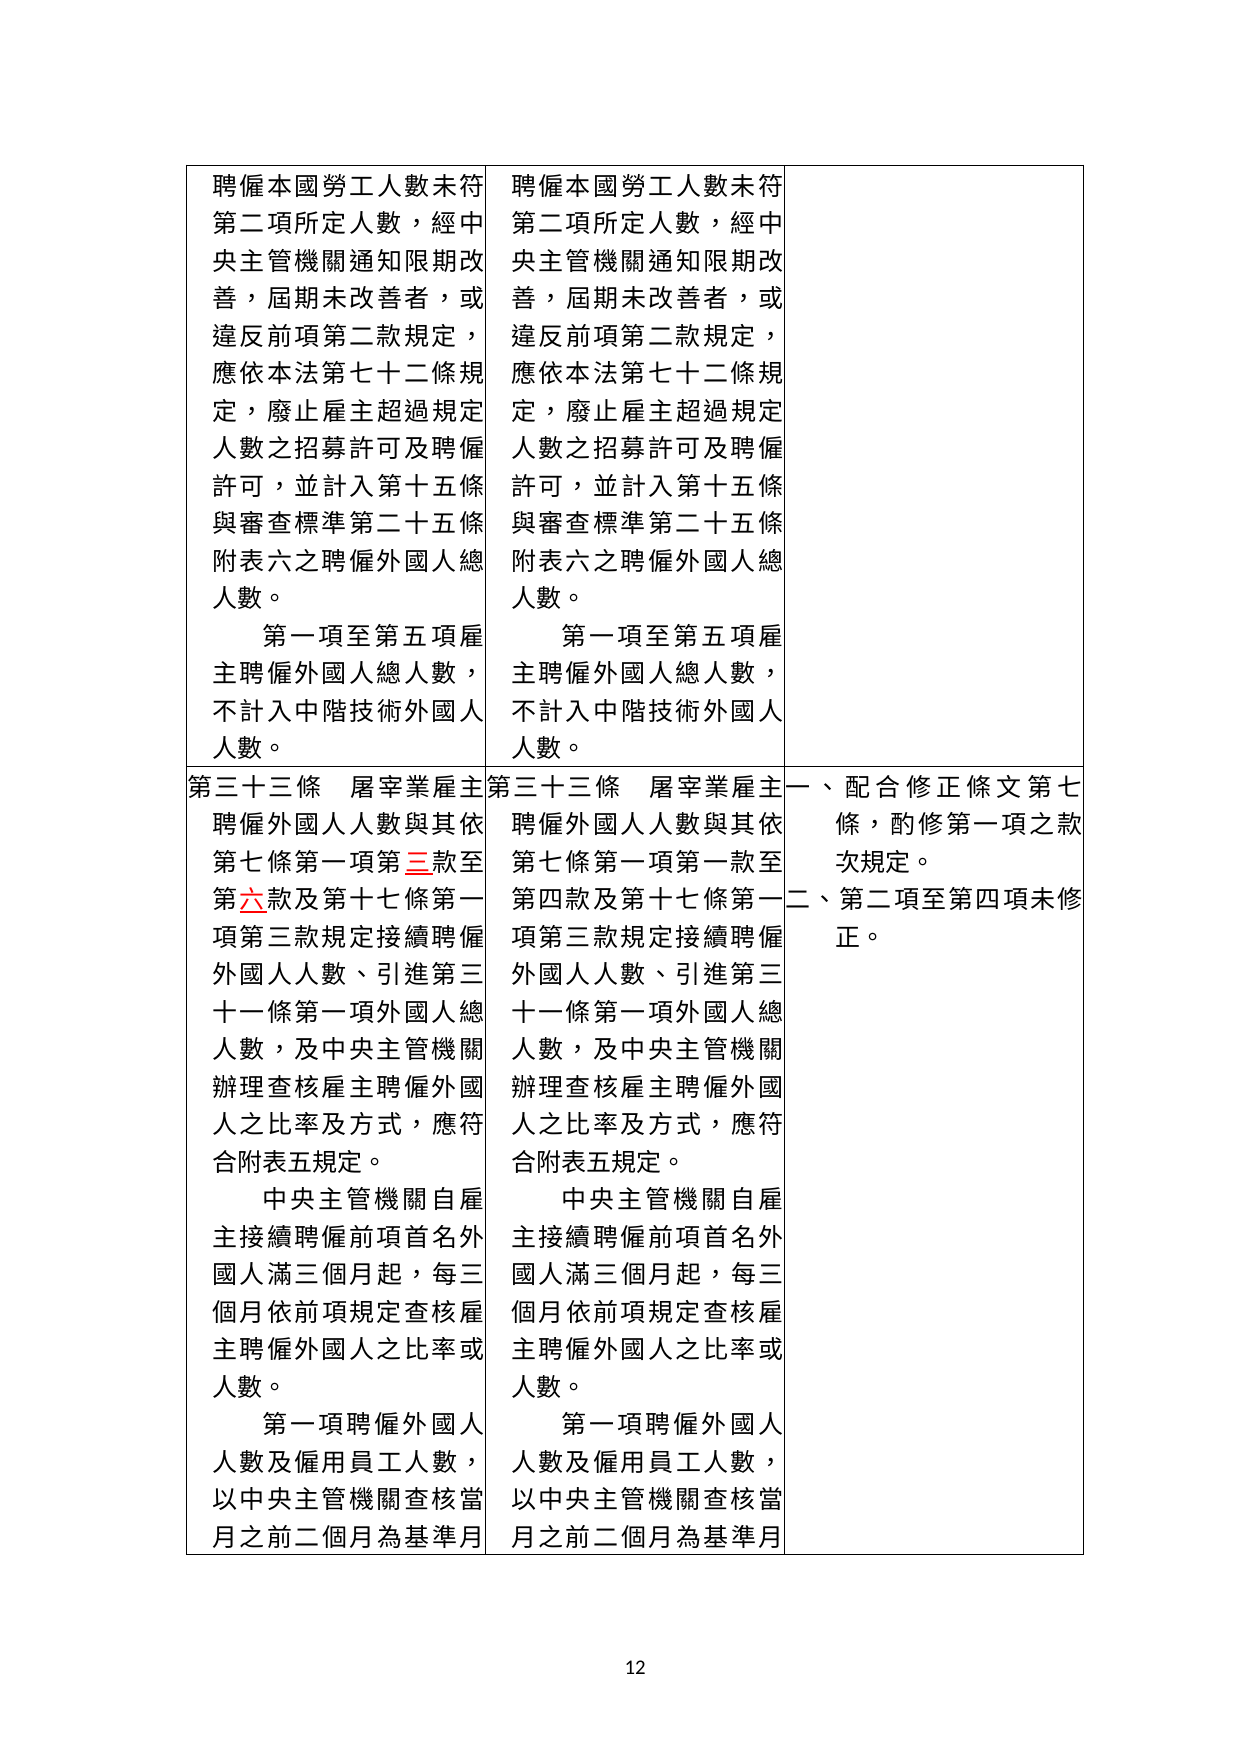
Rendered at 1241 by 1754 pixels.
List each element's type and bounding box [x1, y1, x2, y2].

table_cell [187, 166, 485, 766]
table_cell [785, 166, 1083, 766]
table_cell [486, 767, 784, 1554]
table_cell [785, 767, 1083, 1554]
table_cell [187, 767, 485, 1554]
table_cell [486, 166, 784, 766]
